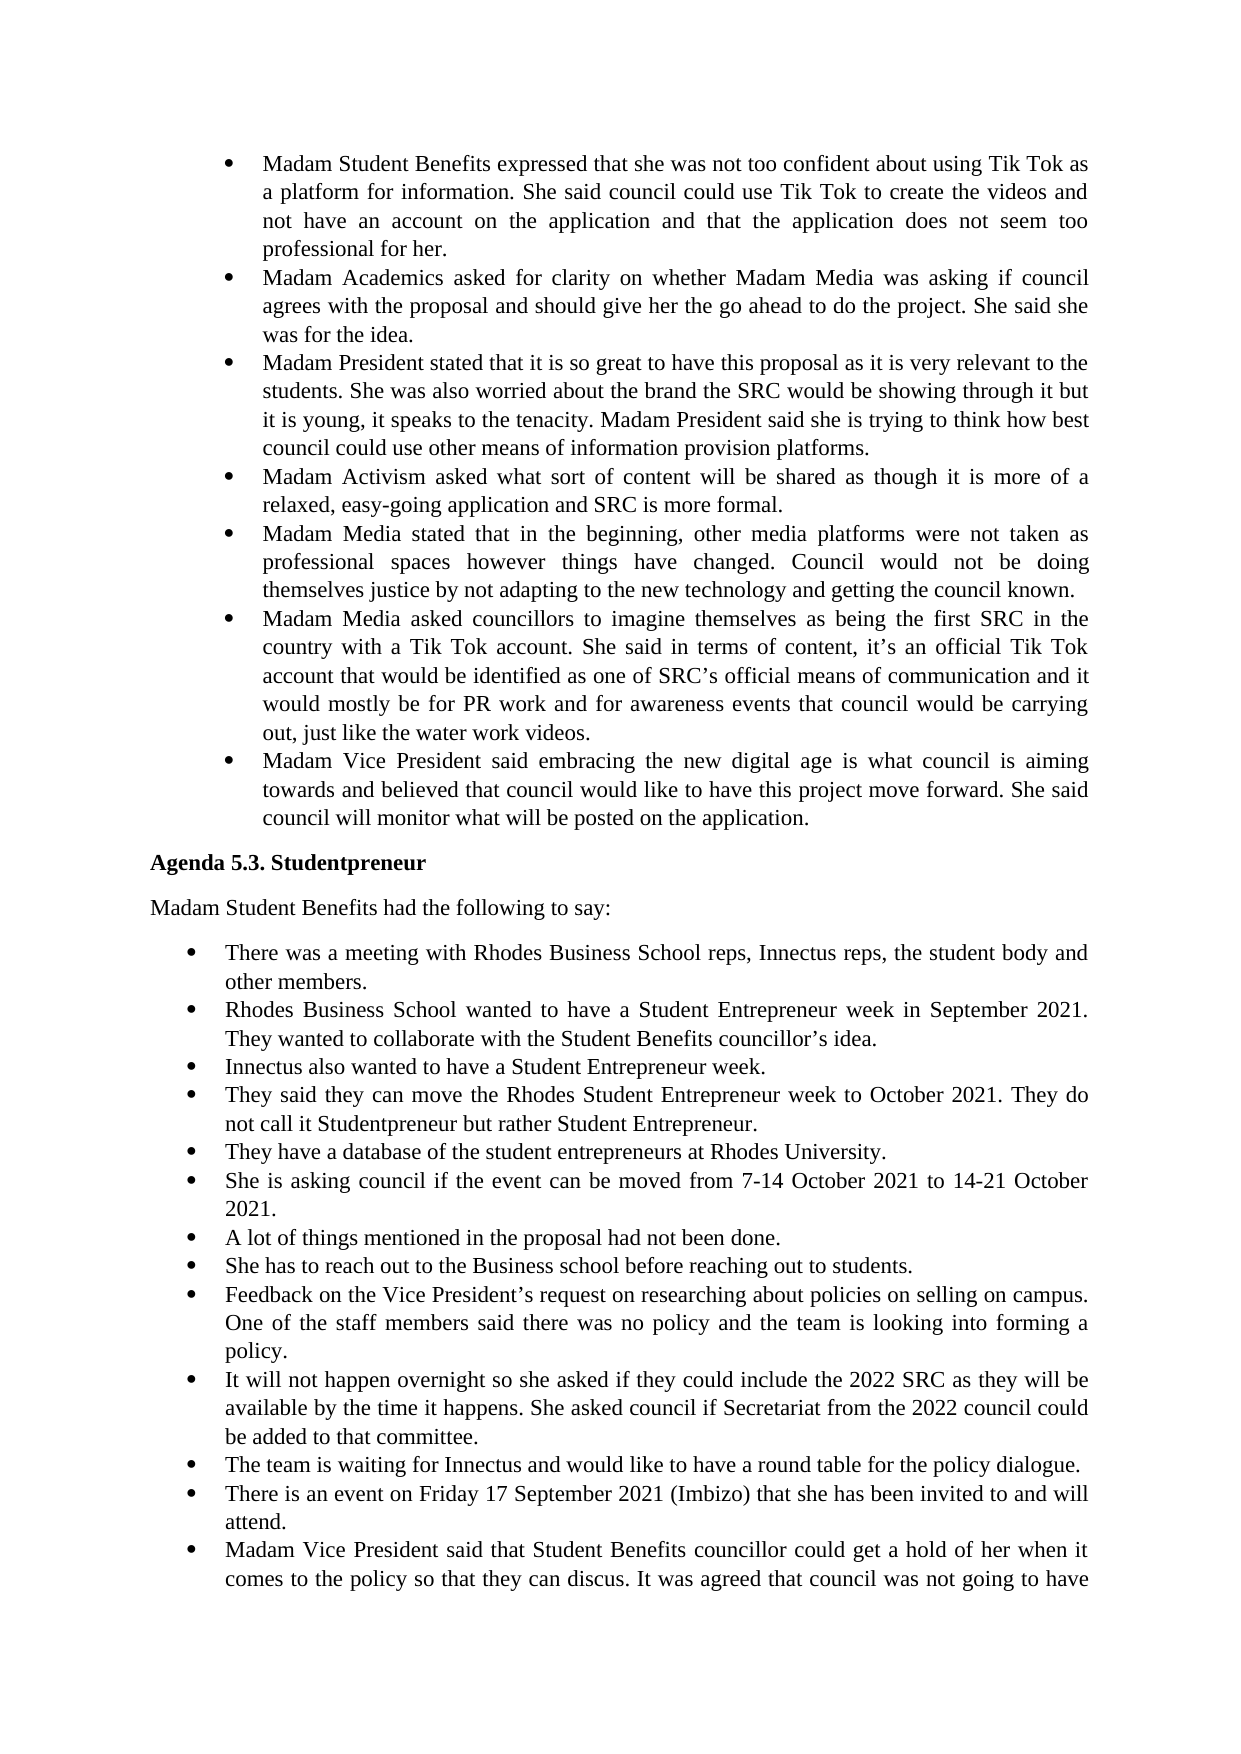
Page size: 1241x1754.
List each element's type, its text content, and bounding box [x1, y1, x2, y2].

list Madam Media stated that in the beginning, other media platforms were not taken as professional spaces however things have changed. Council would not be doing themselves justice by not adapting to the new technology and getting the council known. [225, 520, 1090, 603]
list Madam Media asked councillors to imagine themselves as being the first SRC in the country with a Tik Tok account. She said in terms of content, it’s an official Tik Tok account that would be identified as one of SRC’s official means of communication and it would mostly be for PR work and for awareness events that council would be carrying out, just like the water work videos. [225, 605, 1090, 745]
list They said they can move the Rhodes Student Entrepreneur week to October 2021. They do not call it Studentpreneur but rather Student Entrepreneur. [187, 1082, 1090, 1136]
text Madam Student Benefits had the following to say: [150, 894, 1090, 921]
list A lot of things mentioned in the proposal had not been done. [187, 1224, 1090, 1250]
list It will not happen overnight so she asked if they could include the 2022 SRC as they will be available by the time it happens. She asked council if Secretariat from the 2022 council could be added to that committee. [187, 1366, 1090, 1449]
list Madam President stated that it is so great to have this proposal as it is very relevant to the students. She was also worried about the brand the SRC would be showing through it but it is young, it speaks to the tenacity. Madam President said she is trying to think how best council could use other means of information provision platforms. [225, 349, 1090, 461]
text Agenda 5.3. Studentpreneur [150, 849, 1090, 876]
list She is asking council if the event can be moved from 7-14 October 2021 to 14-21 October 2021. [187, 1167, 1090, 1222]
list She has to reach out to the Business school before reaching out to students. [187, 1252, 1090, 1278]
list Madam Vice President said embracing the new digital age is what council is aiming towards and believed that council would like to have this project move forward. She said council will monitor what will be posted on the application. [225, 747, 1090, 830]
list The team is waiting for Innectus and would like to have a round table for the policy dialogue. [187, 1451, 1090, 1478]
list There was a meeting with Rhodes Business School reps, Innectus reps, the student body and other members. [187, 939, 1090, 994]
list There is an event on Friday 17 September 2021 (Imbizo) that she has been invited to and will attend. [187, 1480, 1090, 1534]
list Innectus also wanted to have a Student Entrepreneur week. [187, 1053, 1090, 1079]
list Madam Academics asked for clarity on whether Madam Media was asking if council agrees with the proposal and should give her the go ahead to do the project. She said she was for the idea. [225, 264, 1090, 347]
list Madam Activism asked what sort of content will be shared as though it is more of a relaxed, easy-going application and SRC is more formal. [225, 463, 1090, 518]
list Madam Student Benefits expressed that she was not too confident about using Tik Tok as a platform for information. She said council could use Tik Tok to create the videos and not have an account on the application and that the application does not seem too professional for her. [225, 150, 1090, 262]
list They have a database of the student entrepreneurs at Rhodes University. [187, 1138, 1090, 1165]
list Feedback on the Vice President’s request on researching about policies on selling on campus. One of the staff members said there was no policy and the team is looking into forming a policy. [187, 1281, 1090, 1364]
list Rhodes Business School wanted to have a Student Entrepreneur week in September 2021. They wanted to collaborate with the Student Benefits councillor’s idea. [187, 996, 1090, 1051]
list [187, 1537, 1090, 1591]
